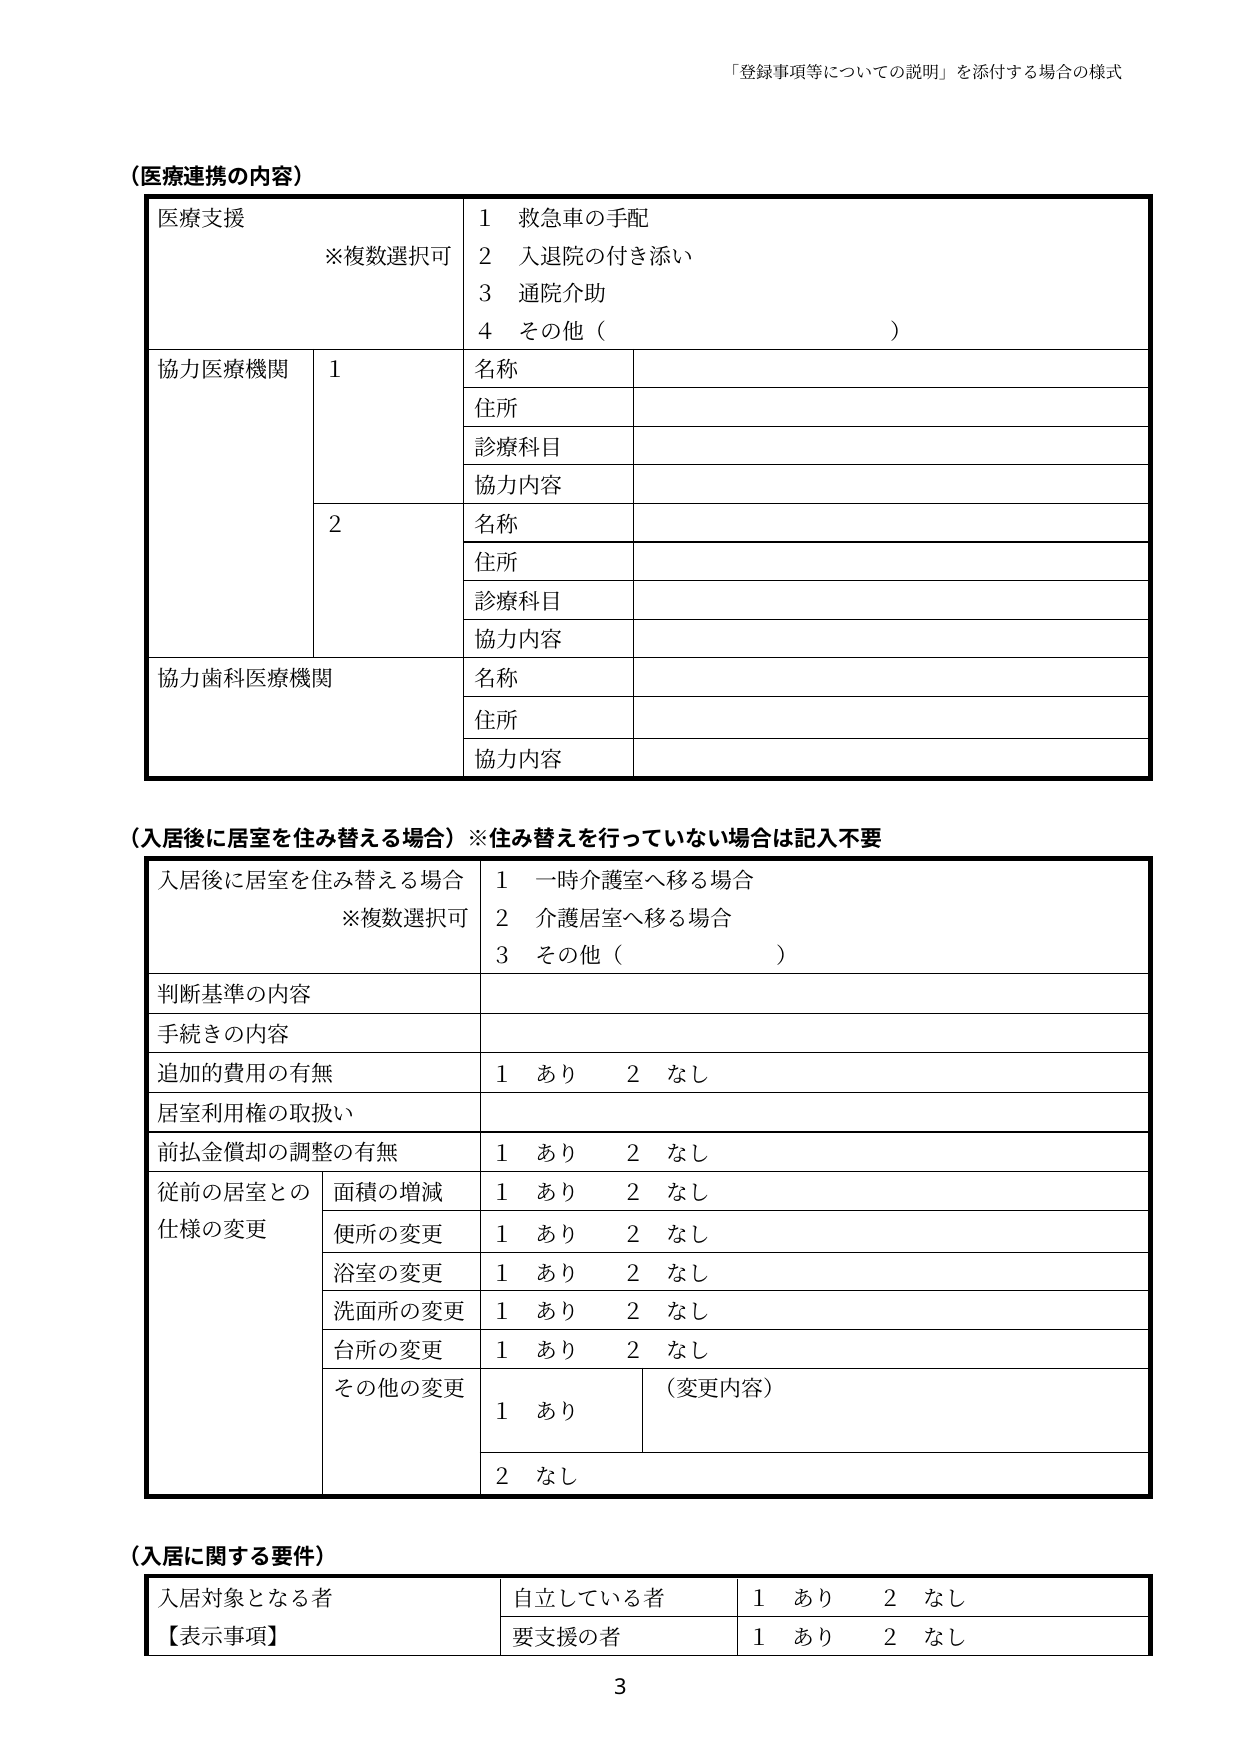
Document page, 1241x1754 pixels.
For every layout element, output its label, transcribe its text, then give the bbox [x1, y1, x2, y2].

table_cell １ あり ２ なし [481, 1172, 1148, 1209]
table_cell １ あり ２ なし [481, 1053, 1148, 1092]
table_header １ あり ２ なし [738, 1578, 1148, 1616]
table_cell 浴室の変更 [323, 1253, 480, 1290]
table_cell [634, 543, 1148, 580]
table_cell [634, 697, 1148, 738]
table_cell １ あり ２ なし [481, 1211, 1148, 1252]
table_cell 要支援の者 [501, 1617, 737, 1654]
table_header 医療支援 ※複数選択可 [149, 199, 463, 349]
table_cell 協力歯科医療機関 [149, 658, 463, 776]
table_cell １ あり ２ なし [481, 1253, 1148, 1290]
table_cell 住所 [464, 697, 633, 738]
table_cell 協力医療機関 [149, 350, 313, 657]
table_cell 便所の変更 [323, 1211, 480, 1252]
table_cell ２ [314, 504, 463, 657]
table_header 自立している者 [501, 1578, 737, 1616]
table_cell 住所 [464, 543, 633, 580]
table_cell [634, 739, 1148, 776]
table_header １ 救急車の手配 ２ 入退院の付き添い ３ 通院介助 ４ その他（ ） [464, 199, 1148, 349]
text （入居後に居室を住み替える場合）※住み替えを行っていない場合は記入不要 [118, 818, 1122, 856]
table_cell 洗面所の変更 [323, 1291, 480, 1329]
table_cell 前払金償却の調整の有無 [149, 1133, 480, 1171]
table_cell [634, 581, 1148, 618]
table_header 入居後に居室を住み替える場合 ※複数選択可 [149, 861, 480, 973]
table_cell [481, 1014, 1148, 1052]
table_cell 協力内容 [464, 620, 633, 657]
table_cell １ あり ２ なし [481, 1133, 1148, 1171]
table_cell [634, 427, 1148, 464]
table_cell １ あり [481, 1369, 642, 1452]
table_cell １ あり ２ なし [481, 1291, 1148, 1329]
table_cell [634, 465, 1148, 503]
table_cell 診療科目 [464, 581, 633, 618]
table_cell ２ なし [481, 1453, 1148, 1494]
table_cell 協力内容 [464, 739, 633, 776]
table_cell 居室利用権の取扱い [149, 1093, 480, 1131]
table_cell 手続きの内容 [149, 1014, 480, 1052]
table_cell （変更内容） [643, 1369, 1148, 1452]
table_cell 診療科目 [464, 427, 633, 464]
table_cell 面積の増減 [323, 1172, 480, 1209]
text （医療連携の内容） [118, 156, 1122, 194]
table_cell １ あり ２ なし [481, 1330, 1148, 1367]
table_cell [634, 658, 1148, 696]
table_cell [634, 504, 1148, 541]
table_cell その他の変更 [323, 1369, 480, 1494]
table_header 入居対象となる者 【表示事項】 [149, 1578, 500, 1654]
table_cell 名称 [464, 658, 633, 696]
table_cell [634, 388, 1148, 426]
table_cell [634, 620, 1148, 657]
table_cell １ あり ２ なし [738, 1617, 1148, 1654]
table_cell 台所の変更 [323, 1330, 480, 1367]
table_cell 判断基準の内容 [149, 974, 480, 1013]
table_cell [634, 350, 1148, 387]
table_cell 協力内容 [464, 465, 633, 503]
table_cell １ [314, 350, 463, 503]
table_cell 名称 [464, 504, 633, 541]
table_cell 名称 [464, 350, 633, 387]
table_cell [481, 1093, 1148, 1131]
table_cell 従前の居室との仕様の変更 [149, 1172, 322, 1494]
table_cell 追加的費用の有無 [149, 1053, 480, 1092]
table_header １ 一時介護室へ移る場合 ２ 介護居室へ移る場合 ３ その他（ ） [481, 861, 1148, 973]
text （入居に関する要件） [118, 1536, 1122, 1574]
table_cell 住所 [464, 388, 633, 426]
table_cell [481, 974, 1148, 1013]
